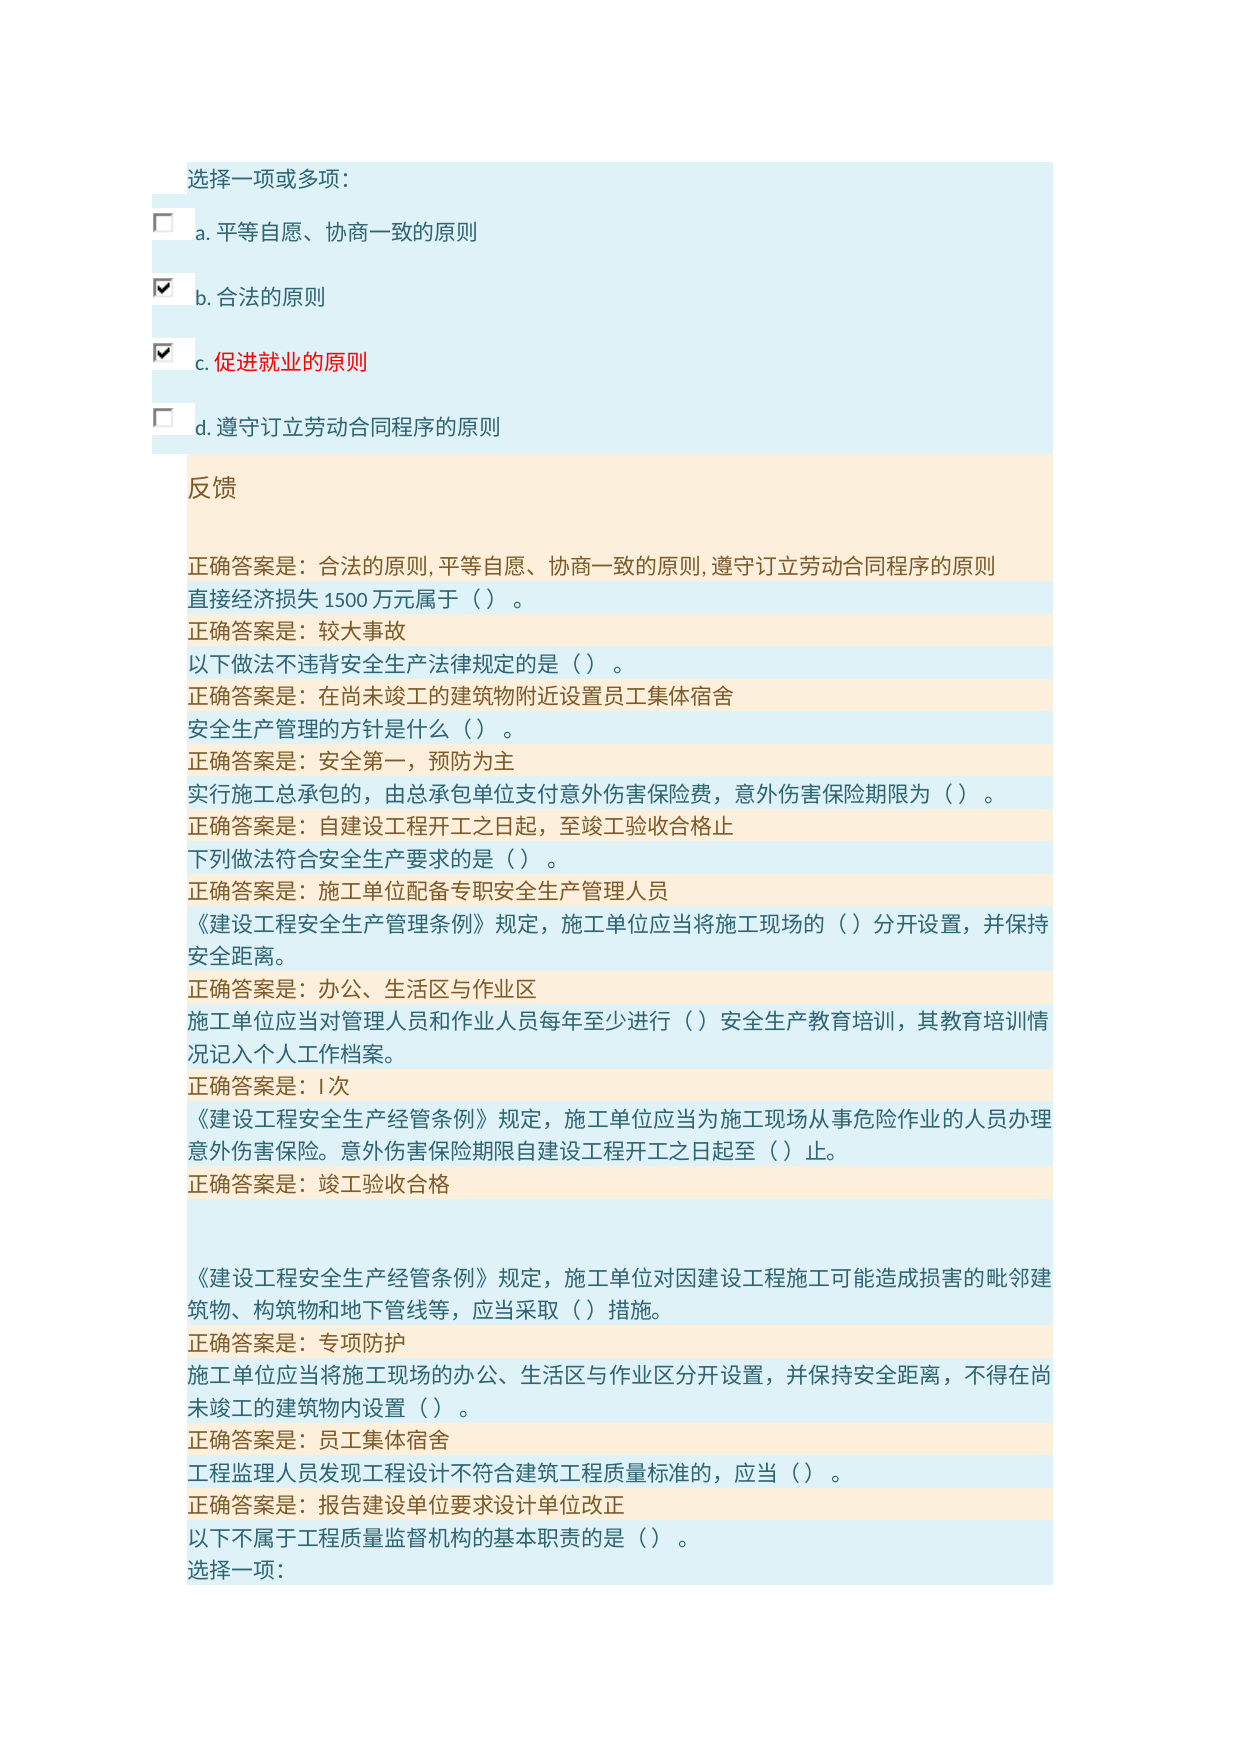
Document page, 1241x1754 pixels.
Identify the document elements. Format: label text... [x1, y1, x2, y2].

text d. 遵守订立劳动合同程序的原则 [152, 389, 1053, 454]
text 直接经济损失1500万元属于（ ） 。 [187, 581, 1053, 614]
text 施工单位应当对管理人员和作业人员每年至少进行（ ）安全生产教育培训，其教育培训情况记入个人工作档案。 [187, 1004, 1053, 1069]
text 正确答案是：施工单位配备专职安全生产管理人员 [187, 874, 1053, 906]
text 选择一项： [187, 1553, 1053, 1585]
text 正确答案是：办公、生活区与作业区 [187, 971, 1053, 1004]
text c. 促进就业的原则 [152, 324, 1053, 389]
text 正确答案是：安全第一，预防为主 [187, 744, 1053, 776]
text 《建设工程安全生产管理条例》规定，施工单位应当将施工现场的（ ）分开设置，并保持安全距离。 [187, 906, 1053, 971]
text 选择一项或多项： [187, 162, 1053, 194]
text 实行施工总承包的，由总承包单位支付意外伤害保险费，意外伤害保险期限为（ ） 。 [187, 776, 1053, 809]
text 正确答案是：l次 [187, 1069, 1053, 1101]
text 正确答案是：专项防护 [187, 1325, 1053, 1358]
subtitle 反馈 [187, 454, 1053, 519]
text 正确答案是：员工集体宿舍 [187, 1423, 1053, 1455]
text 下列做法符合安全生产要求的是（ ） 。 [187, 841, 1053, 874]
text a. 平等自愿、协商一致的原则 [152, 194, 1053, 259]
text 正确答案是：在尚未竣工的建筑物附近设置员工集体宿舍 [187, 679, 1053, 711]
text b. 合法的原则 [152, 259, 1053, 324]
text 工程监理人员发现工程设计不符合建筑工程质量标准的，应当（ ） 。 [187, 1455, 1053, 1488]
text 以下不属于工程质量监督机构的基本职责的是（ ） 。 [187, 1520, 1053, 1553]
text 施工单位应当将施工现场的办公、生活区与作业区分开设置，并保持安全距离，不得在尚未竣工的建筑物内设置（ ） 。 [187, 1358, 1053, 1423]
text 正确答案是：报告建设单位要求设计单位改正 [187, 1488, 1053, 1520]
text 《建设工程安全生产经管条例》规定，施工单位对因建设工程施工可能造成损害的毗邻建筑物、构筑物和地下管线等，应当采取（ ）措施。 [187, 1260, 1053, 1325]
text 正确答案是：自建设工程开工之日起，至竣工验收合格止 [187, 809, 1053, 841]
text 正确答案是：合法的原则, 平等自愿、协商一致的原则, 遵守订立劳动合同程序的原则 [187, 549, 1053, 581]
text 以下做法不违背安全生产法律规定的是（ ） 。 [187, 646, 1053, 679]
text 《建设工程安全生产经管条例》规定，施工单位应当为施工现场从事危险作业的人员办理意外伤害保险。意外伤害保险期限自建设工程开工之日起至（ ）止。 [187, 1101, 1053, 1166]
text 正确答案是：竣工验收合格 [187, 1166, 1053, 1199]
text 正确答案是：较大事故 [187, 614, 1053, 646]
text 安全生产管理的方针是什么（ ） 。 [187, 711, 1053, 744]
